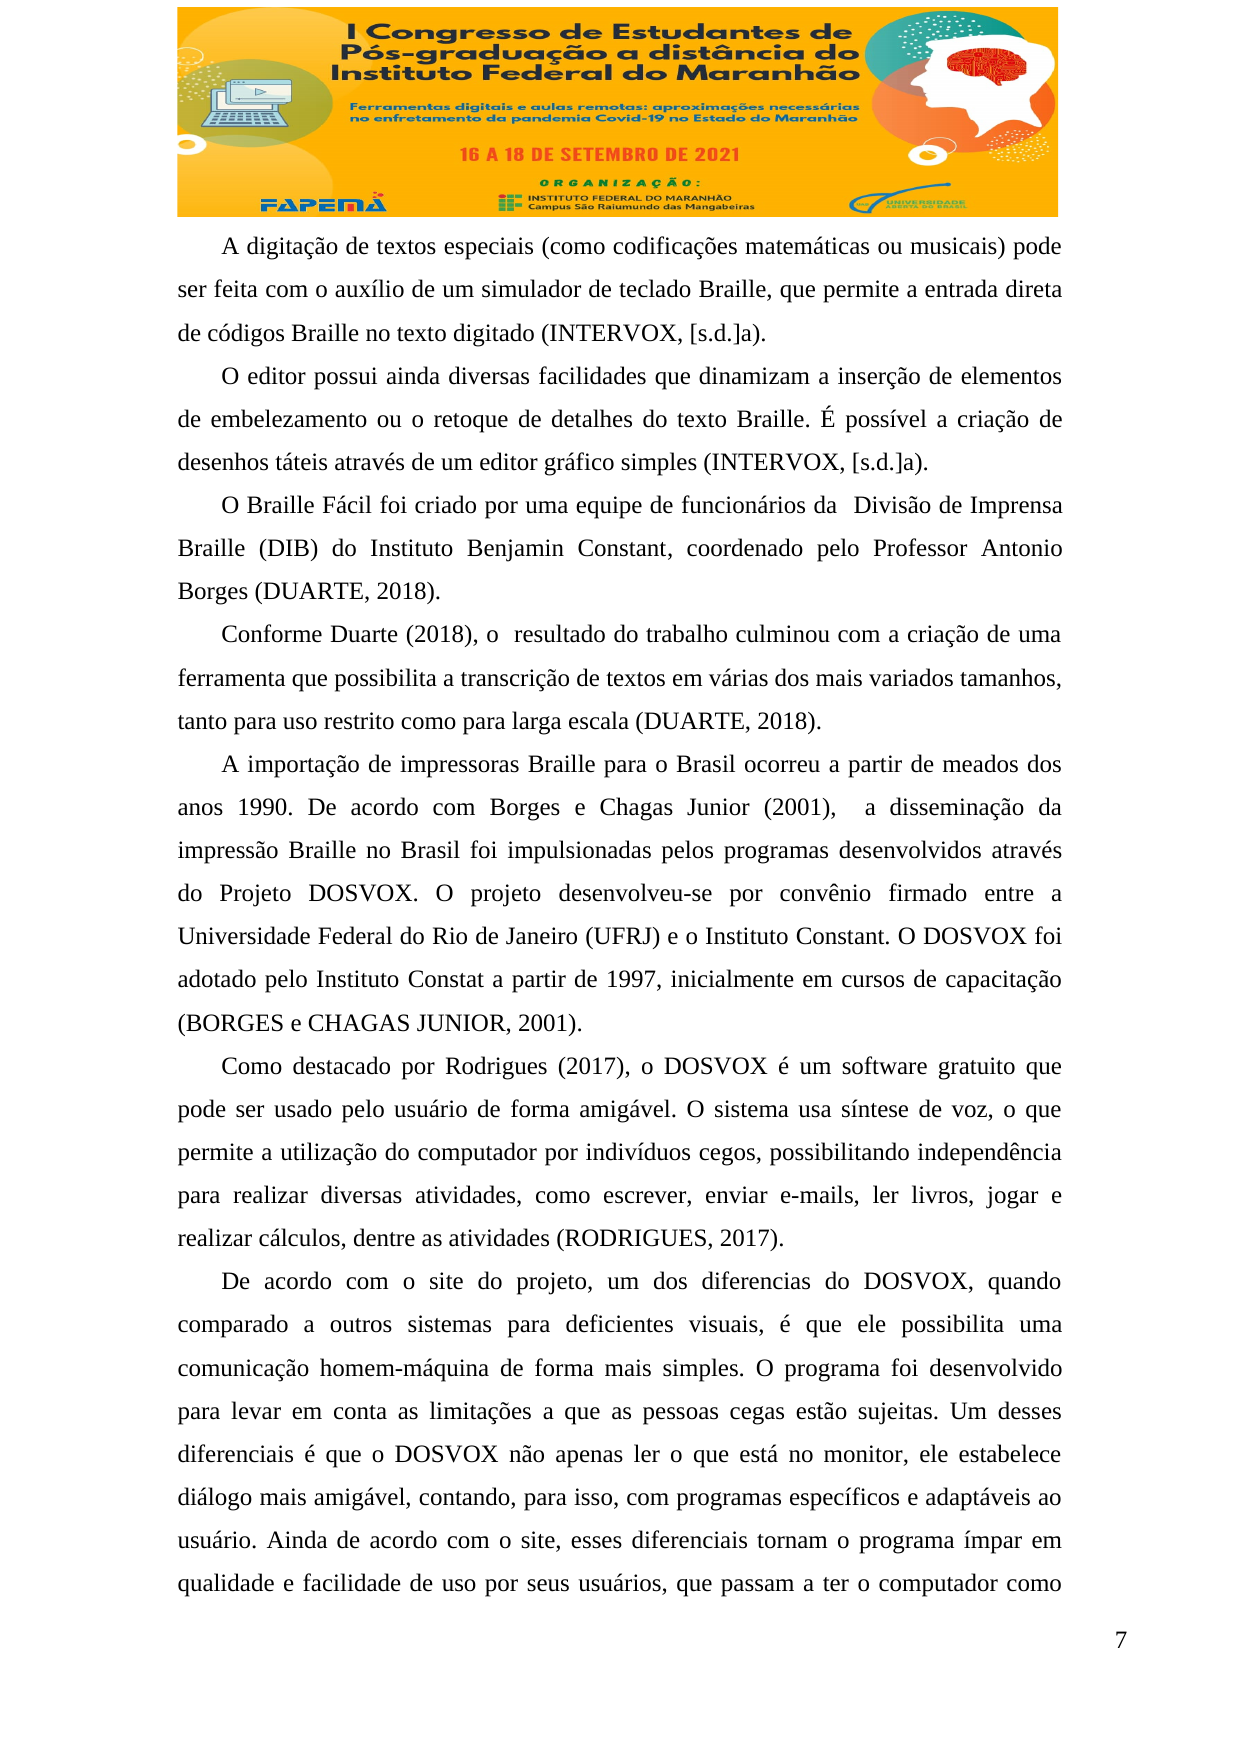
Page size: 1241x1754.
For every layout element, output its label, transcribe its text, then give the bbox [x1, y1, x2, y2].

picture [177, 7, 1058, 217]
text O Braille Fácil foi criado por uma equipe de funcionários da Divisão de Imprensa Braille (DIB) do Instituto Benjamin Constant, coordenado pelo Professor Antonio Borges (DUARTE, 2018). [177, 490, 1063, 605]
text A digitação de textos especiais (como codificações matemáticas ou musicais) pode ser feita com o auxílio de um simulador de teclado Braille, que permite a entrada direta de códigos Braille no texto digitado (INTERVOX, [s.d.]a). [177, 188, 1063, 346]
text O editor possui ainda diversas facilidades que dinamizam a inserção de elementos de embelezamento ou o retoque de detalhes do texto Braille. É possível a criação de desenhos táteis através de um editor gráfico simples (INTERVOX, [s.d.]a). [177, 361, 1063, 476]
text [177, 1266, 1063, 1597]
text A importação de impressoras Braille para o Brasil ocorreu a partir de meados dos anos 1990. De acordo com Borges e Chagas Junior (2001), a disseminação da impressão Braille no Brasil foi impulsionadas pelos programas desenvolvidos através do Projeto DOSVOX. O projeto desenvolveu-se por convênio firmado entre a Universidade Federal do Rio de Janeiro (UFRJ) e o Instituto Constant. O DOSVOX foi adotado pelo Instituto Constat a partir de 1997, inicialmente em cursos de capacitação (BORGES e CHAGAS JUNIOR, 2001). [177, 749, 1063, 1036]
text Conforme Duarte (2018), o resultado do trabalho culminou com a criação de uma ferramenta que possibilita a transcrição de textos em várias dos mais variados tamanhos, tanto para uso restrito como para larga escala (DUARTE, 2018). [177, 619, 1063, 734]
text Como destacado por Rodrigues (2017), o DOSVOX é um software gratuito que pode ser usado pelo usuário de forma amigável. O sistema usa síntese de voz, o que permite a utilização do computador por indivíduos cegos, possibilitando independência para realizar diversas atividades, como escrever, enviar e-mails, ler livros, jogar e realizar cálculos, dentre as atividades (RODRIGUES, 2017). [177, 1051, 1063, 1252]
